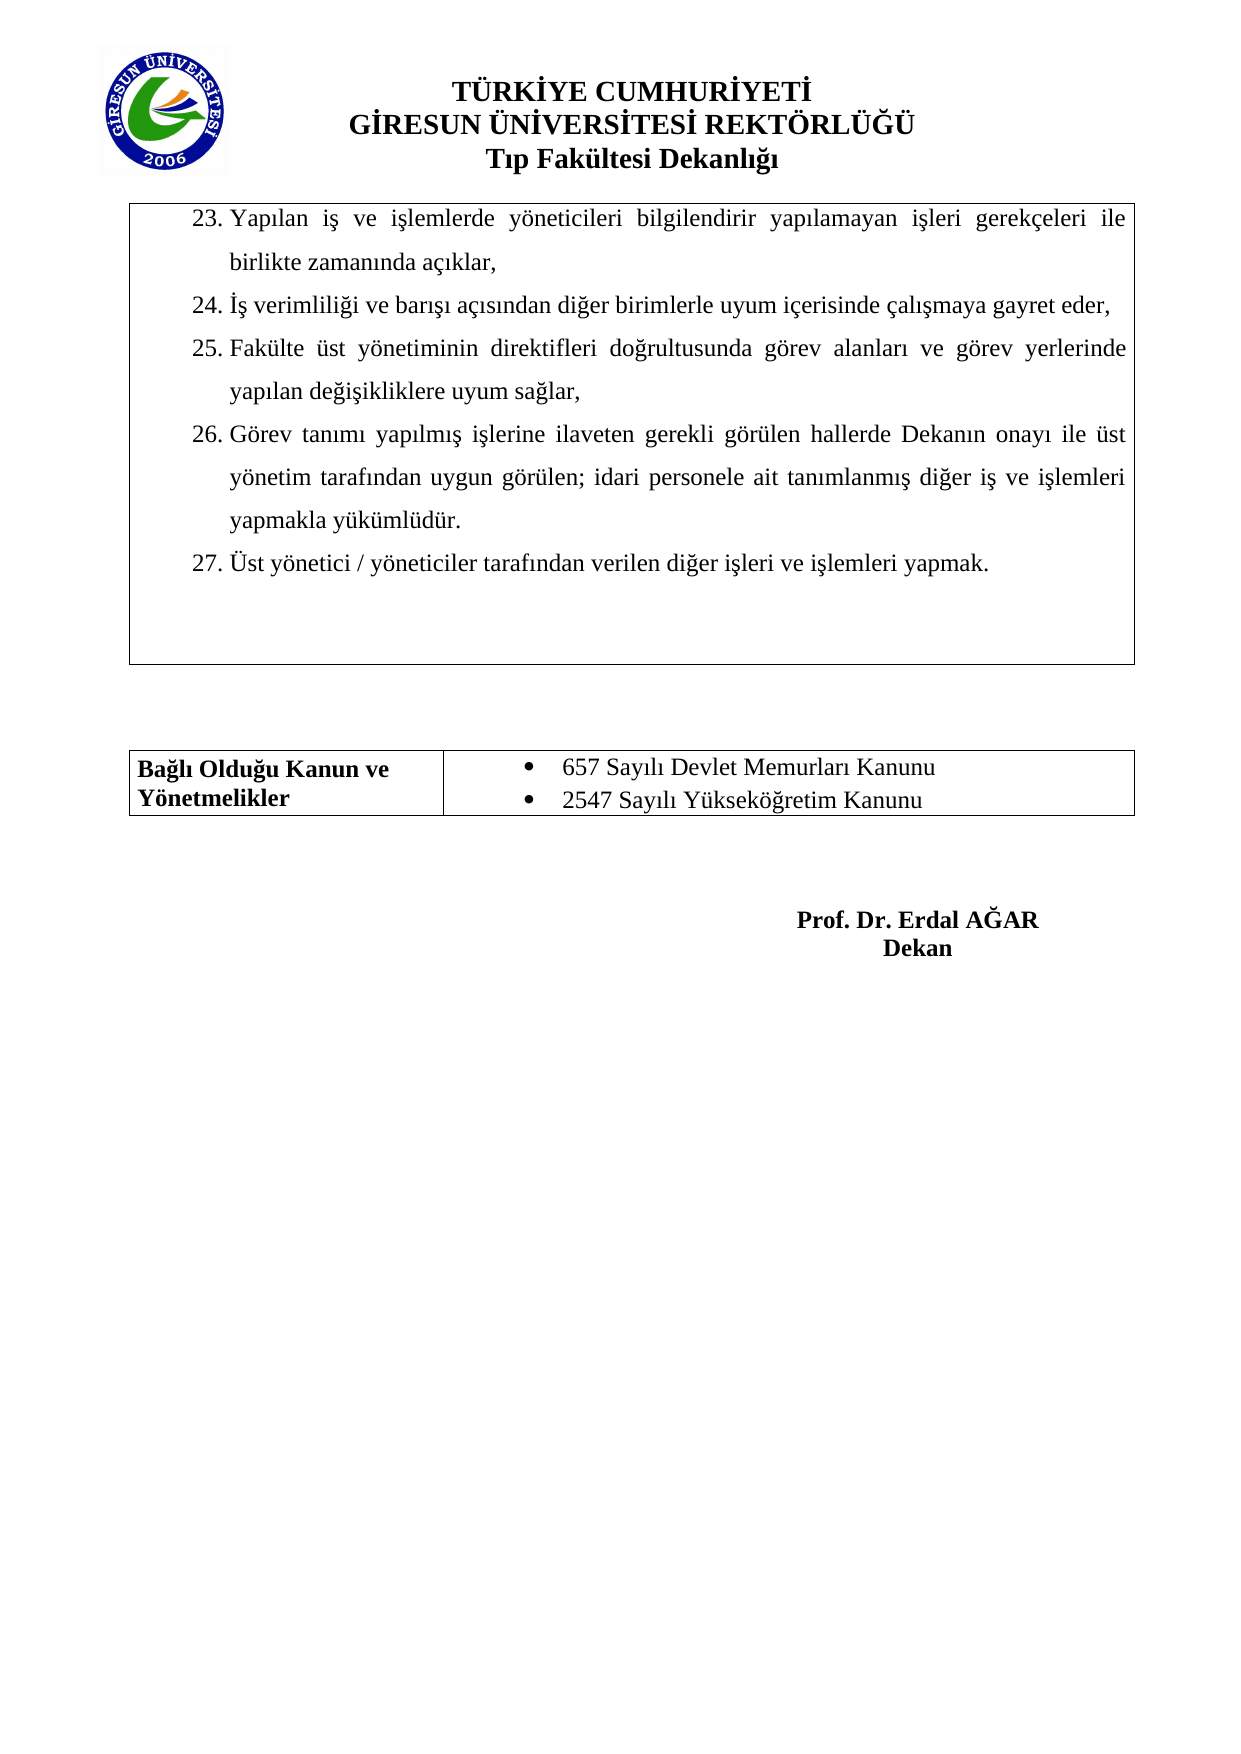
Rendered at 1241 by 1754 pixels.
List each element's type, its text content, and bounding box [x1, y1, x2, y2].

text Prof. Dr. Erdal AĞAR [723, 905, 1205, 933]
picture [98, 45, 230, 177]
table_header Bağlı Olduğu Kanun ve Yönetmelikler [130, 751, 423, 815]
text Dekan [797, 933, 1205, 962]
table_cell 2547 Sayılı Yükseköğretim Kanunu [444, 783, 1134, 815]
table_header [423, 751, 443, 815]
table_header 657 Sayılı Devlet Memurları Kanunu [444, 751, 1134, 783]
